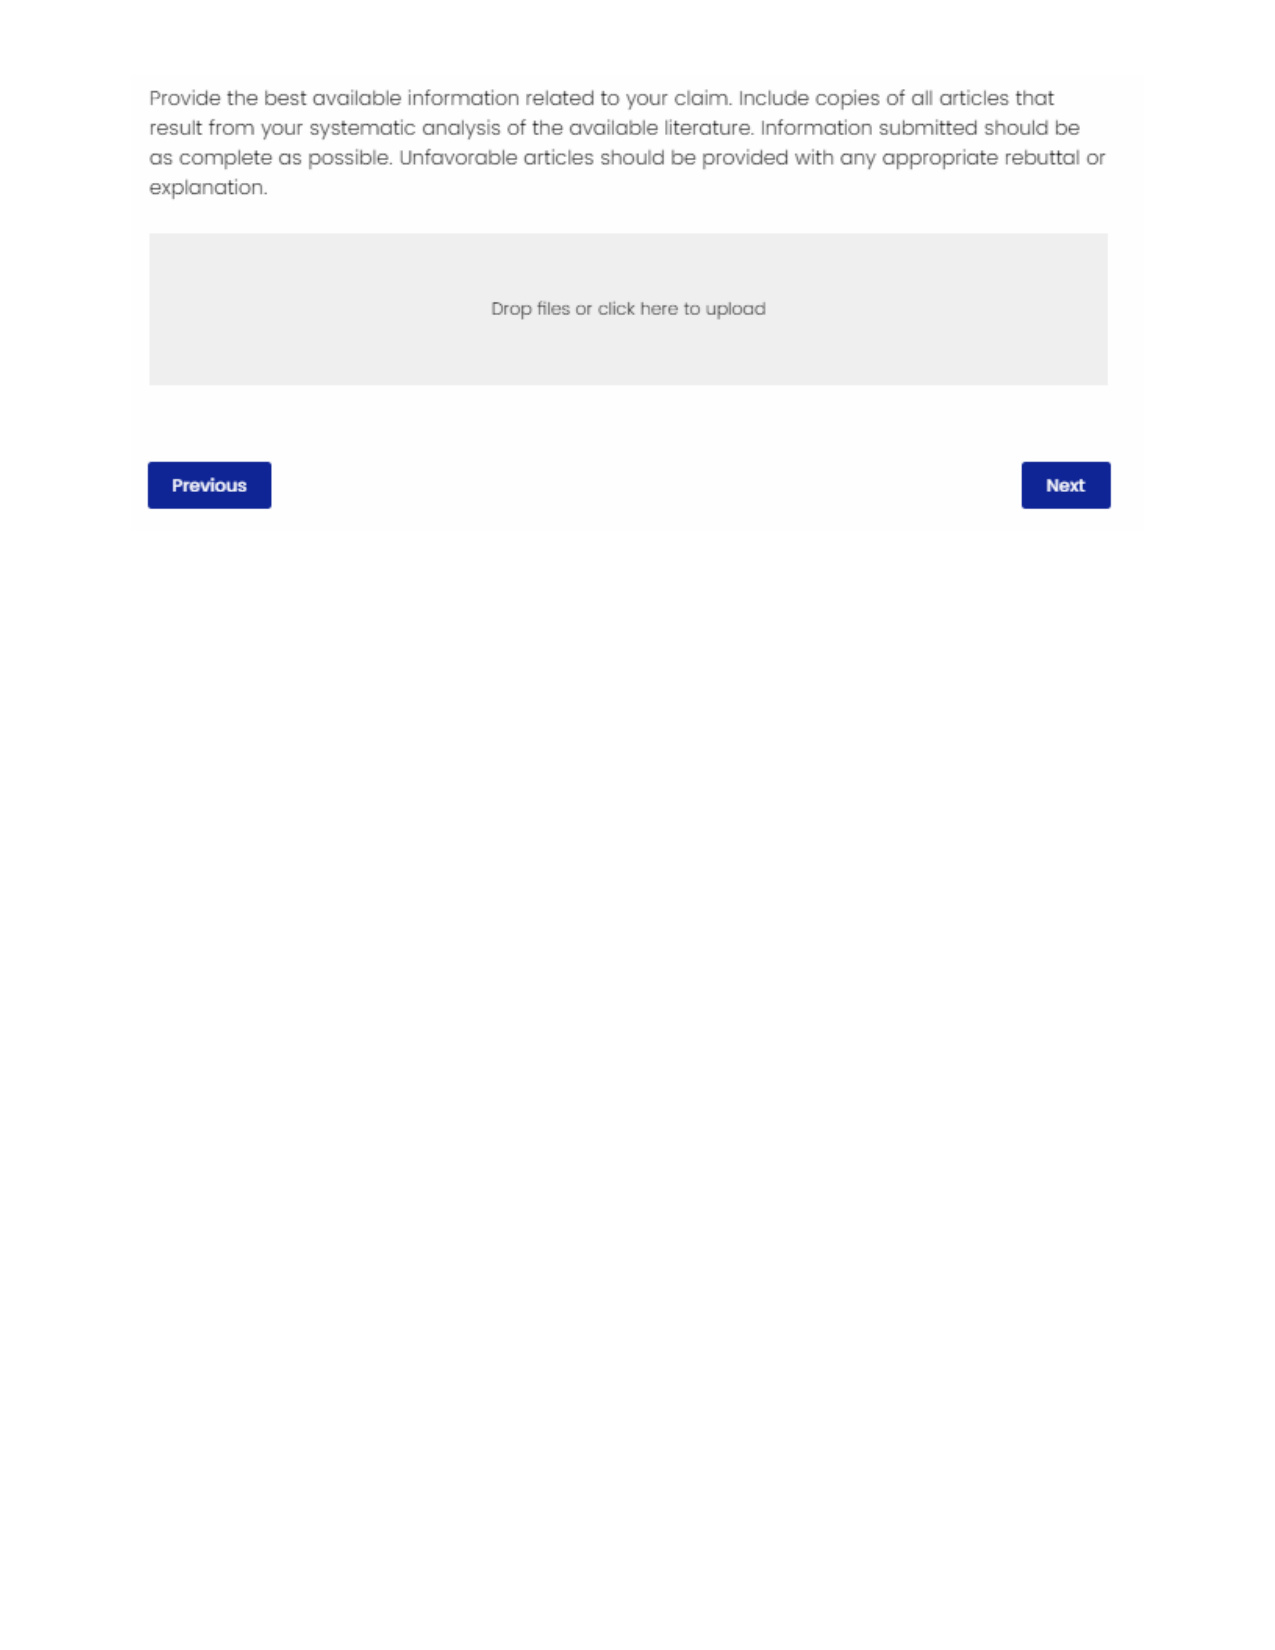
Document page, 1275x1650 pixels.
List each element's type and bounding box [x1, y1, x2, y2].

picture [131, 75, 1144, 531]
